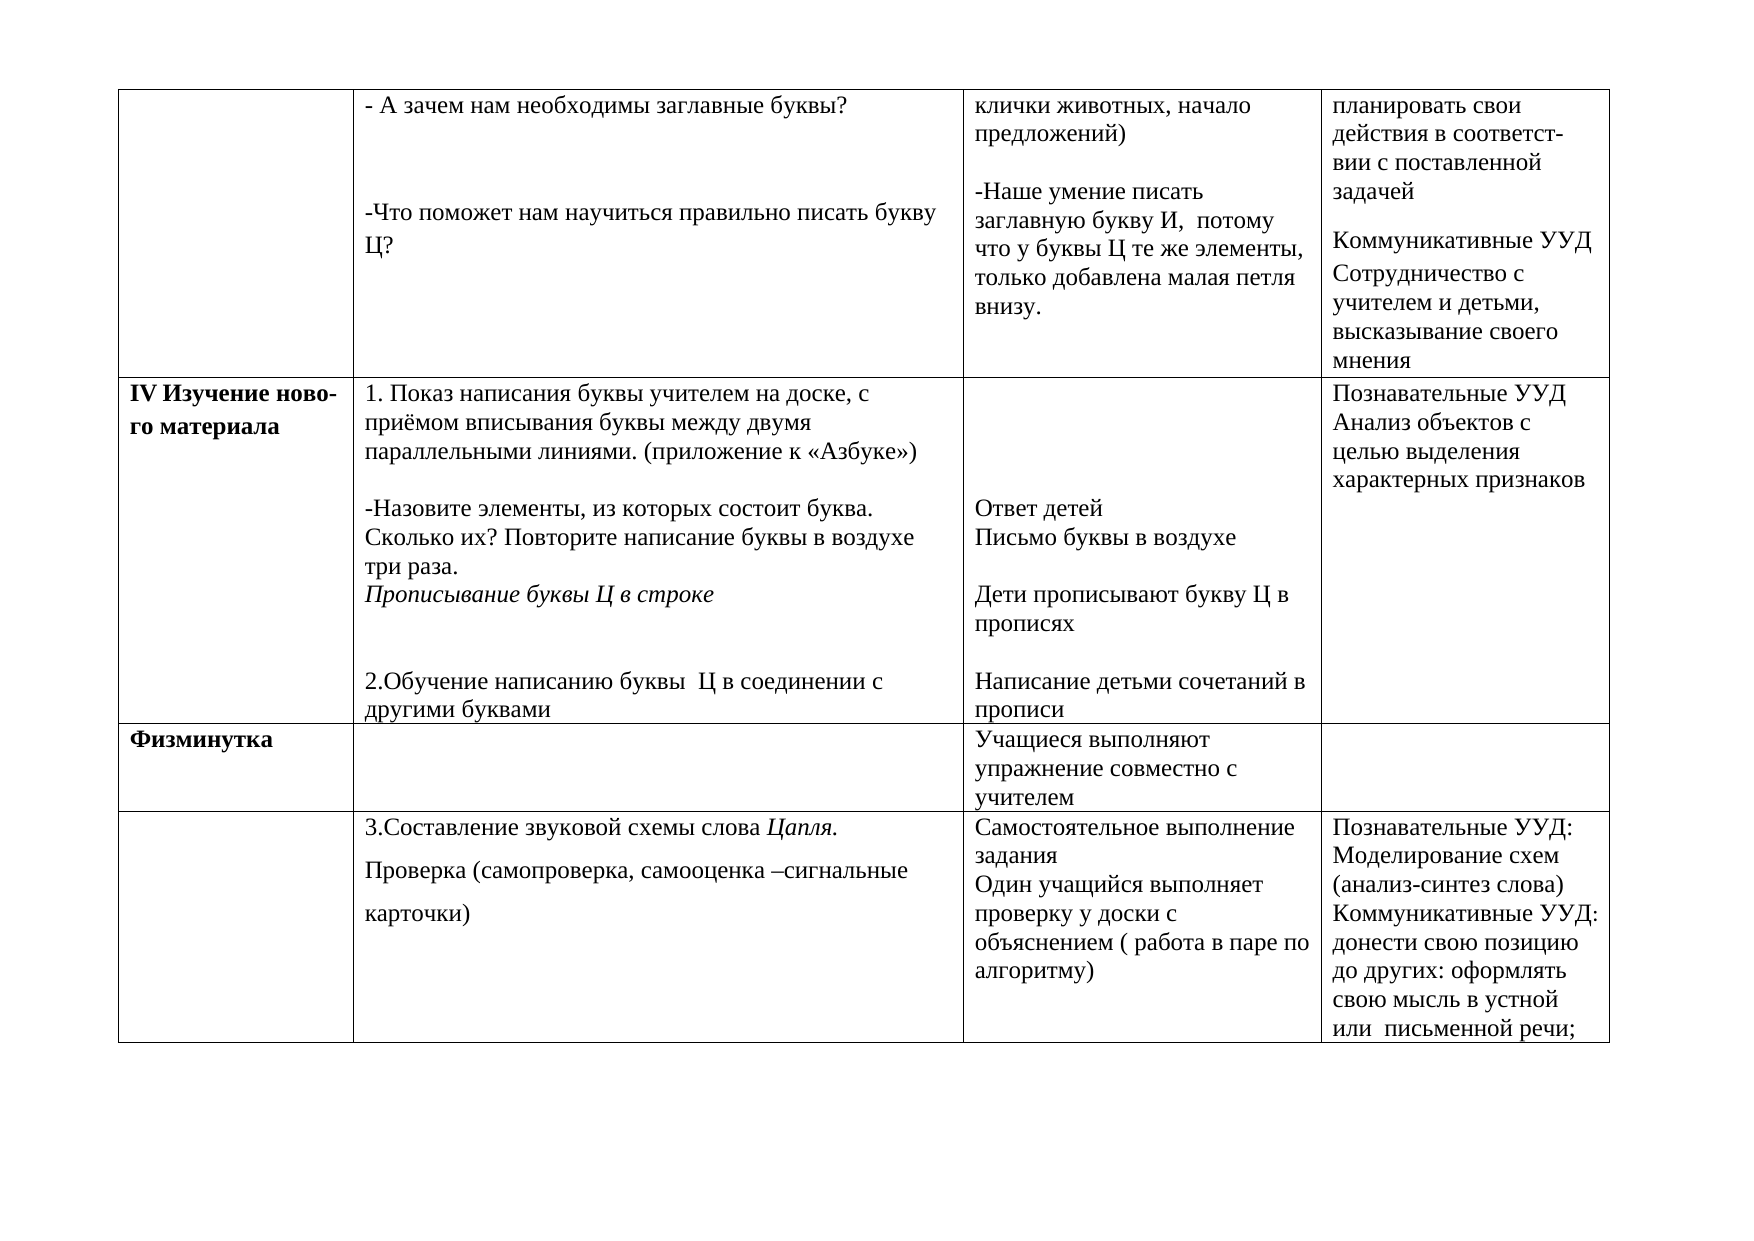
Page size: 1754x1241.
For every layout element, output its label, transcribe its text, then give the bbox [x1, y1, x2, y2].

table_cell Ответ детей Письмо буквы в воздухе Дети прописывают букву Ц в прописях Написание детьми сочетаний в прописи [964, 378, 1321, 723]
table_cell Учащиеся выполняют упражнение совместно с учителем [964, 724, 1321, 811]
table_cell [354, 90, 963, 377]
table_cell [354, 812, 963, 1042]
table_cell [1322, 90, 1609, 377]
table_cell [1322, 812, 1609, 1042]
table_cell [964, 90, 1321, 377]
table_cell [354, 724, 963, 811]
table_cell [119, 812, 353, 1042]
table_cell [119, 90, 353, 377]
table_cell IV Изучение ново-го материала [119, 378, 353, 723]
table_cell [964, 812, 1321, 1042]
table_cell 1. Показ написания буквы учителем на доске, с приёмом вписывания буквы между двумя параллельными линиями. (приложение к «Азбуке») -Назовите элементы, из которых состоит буква. Сколько их? Повторите написание буквы в воздухе три раза. Прописывание буквы Ц в строке 2.Обучение написанию буквы Ц в соединении с другими буквами [354, 378, 963, 723]
table_cell [1322, 724, 1609, 811]
table_cell Физминутка [119, 724, 353, 811]
table_cell Познавательные УУД Анализ объектов с целью выделения характерных признаков [1322, 378, 1609, 723]
